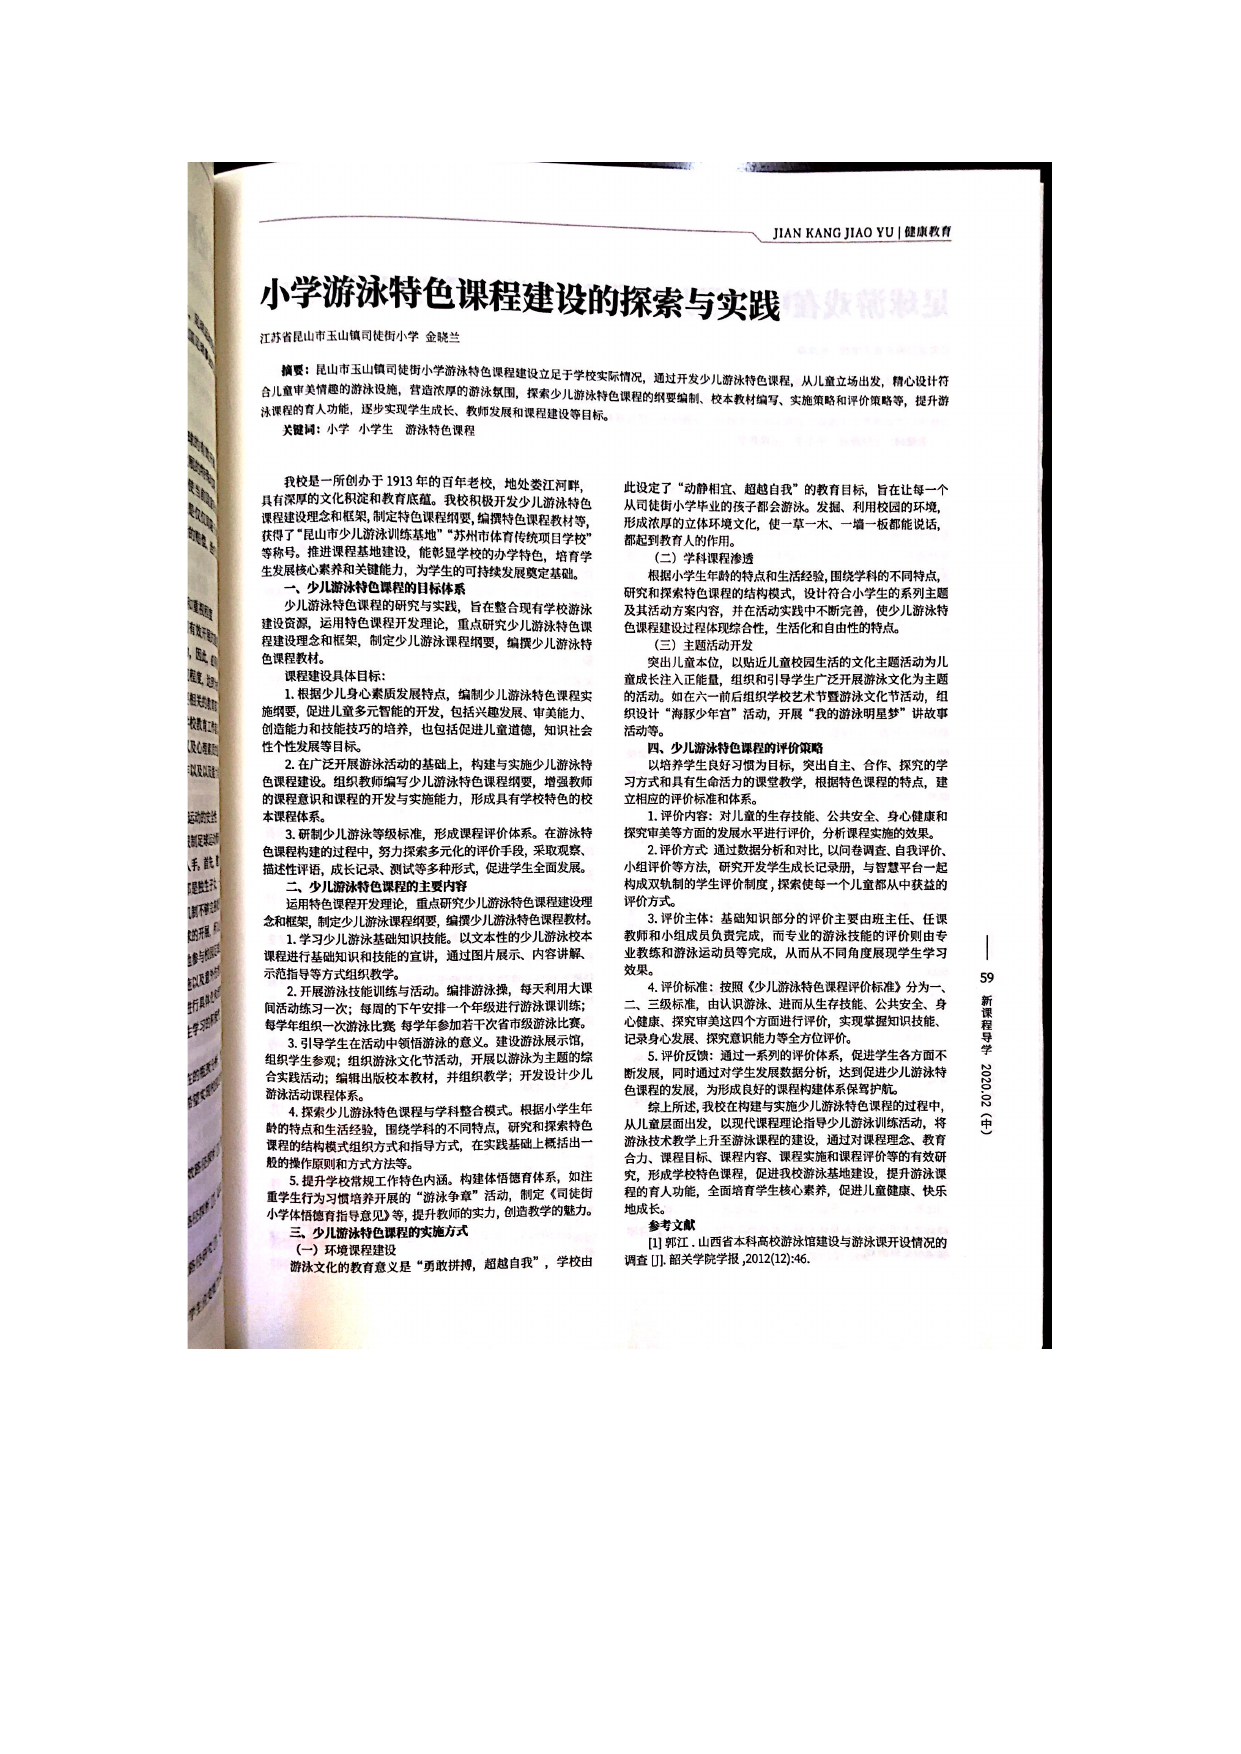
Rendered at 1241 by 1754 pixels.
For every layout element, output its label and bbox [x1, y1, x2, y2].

picture [187, 162, 1052, 1349]
